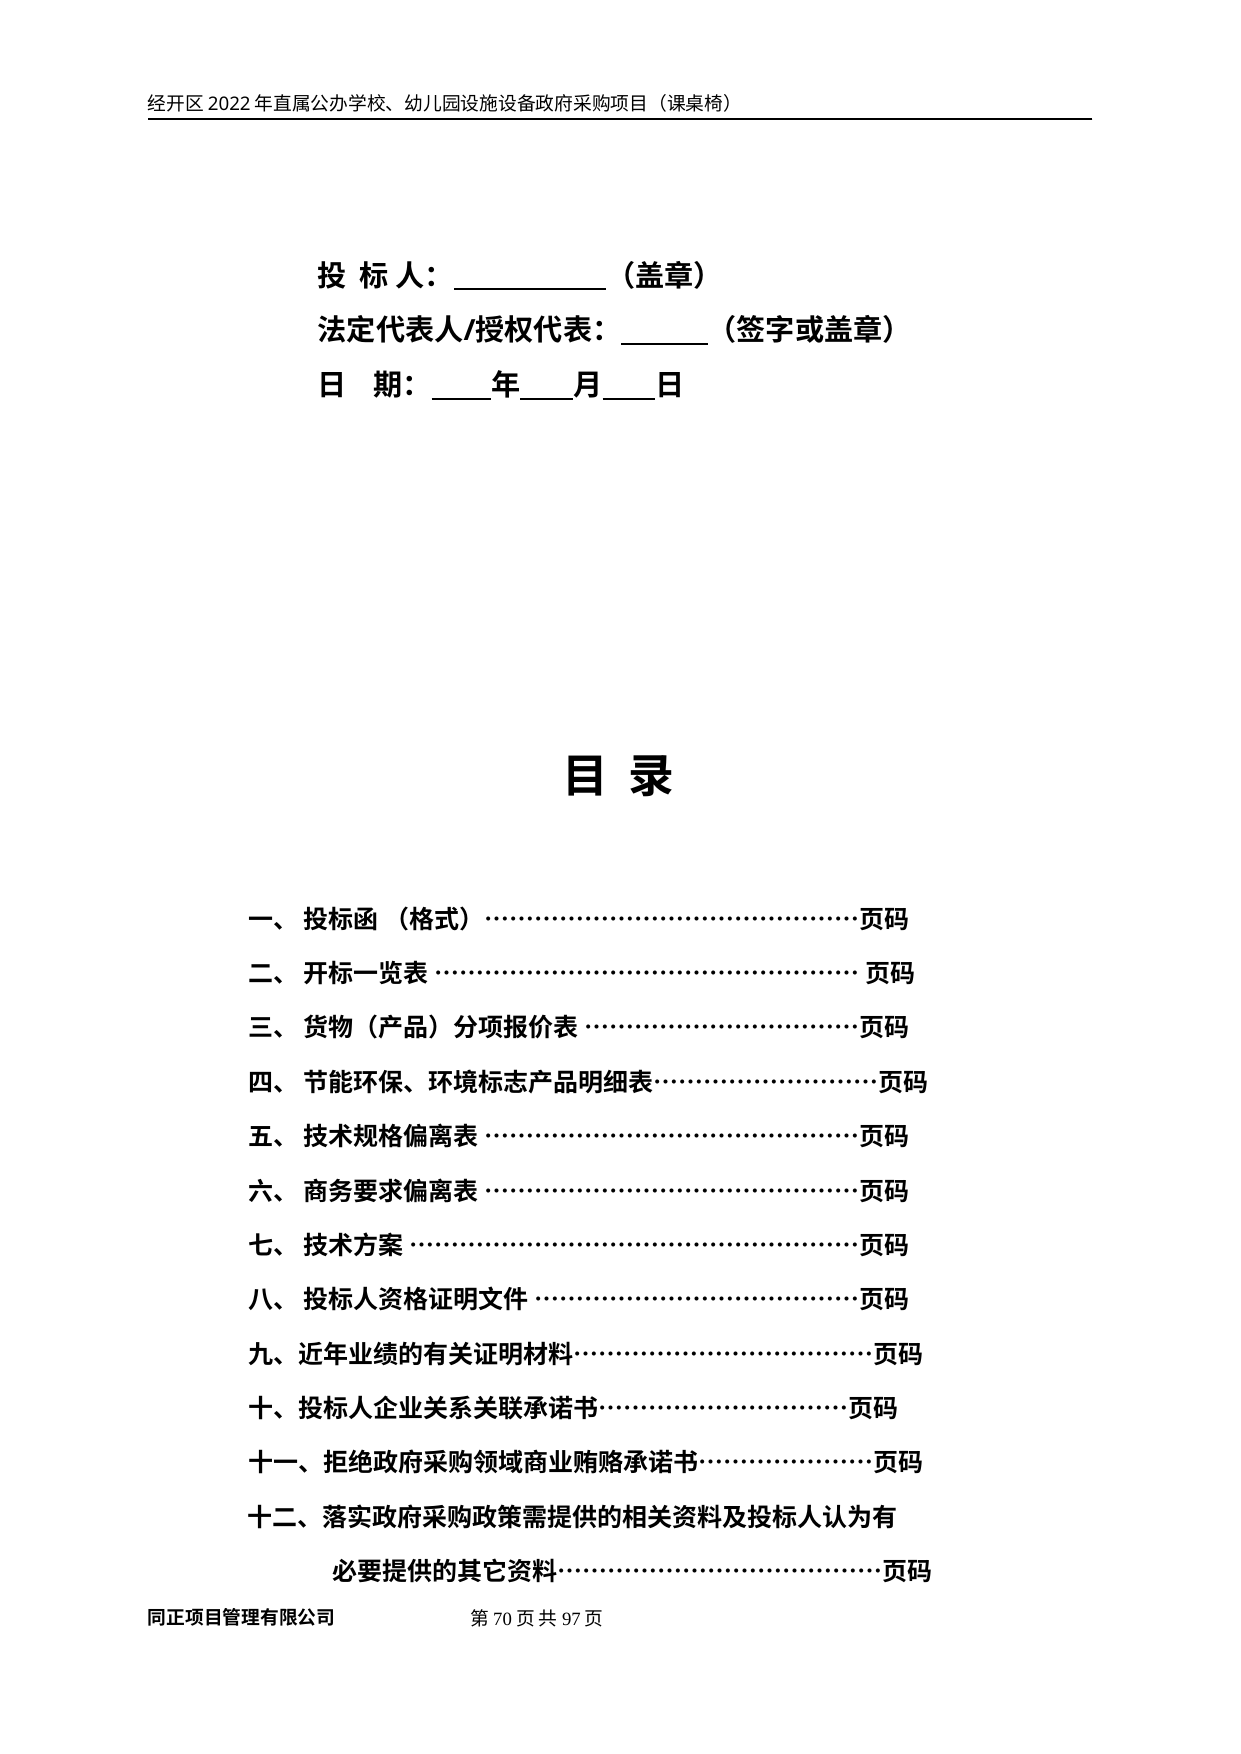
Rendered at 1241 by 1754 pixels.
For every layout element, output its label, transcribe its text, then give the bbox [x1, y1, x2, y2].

text 九、近年业绩的有关证明材料………………………………页码 [148, 1334, 1092, 1370]
text 目 录 [148, 739, 1092, 806]
text 必要提供的其它资料…………………………………页码 [308, 1552, 1092, 1588]
text 八、 投标人资格证明文件 …………………………………页码 [148, 1280, 1092, 1316]
text 三、 货物（产品）分项报价表 ……………………………页码 [148, 1008, 1092, 1044]
text 二、 开标一览表 …………………………………………… 页码 [148, 953, 1092, 990]
text 六、 商务要求偏离表 ………………………………………页码 [148, 1171, 1092, 1207]
text 法定代表人/授权代表： （签字或盖章） [148, 307, 1092, 349]
text 一、 投标函 （格式）………………………………………页码 [148, 899, 1092, 935]
text 七、 技术方案 ………………………………………………页码 [148, 1225, 1092, 1262]
text 五、 技术规格偏离表 ………………………………………页码 [148, 1117, 1092, 1153]
text 十、投标人企业关系关联承诺书…………………………页码 [148, 1388, 1092, 1425]
text 四、 节能环保、环境标志产品明细表………………………页码 [148, 1062, 1092, 1098]
text 投 标 人： （盖章） [148, 252, 1092, 294]
text 日 期： 年 月 日 [148, 362, 1092, 404]
text 十二、落实政府采购政策需提供的相关资料及投标人认为有 [247, 1497, 1092, 1533]
text 十一、拒绝政府采购领域商业贿赂承诺书…………………页码 [148, 1443, 1092, 1479]
